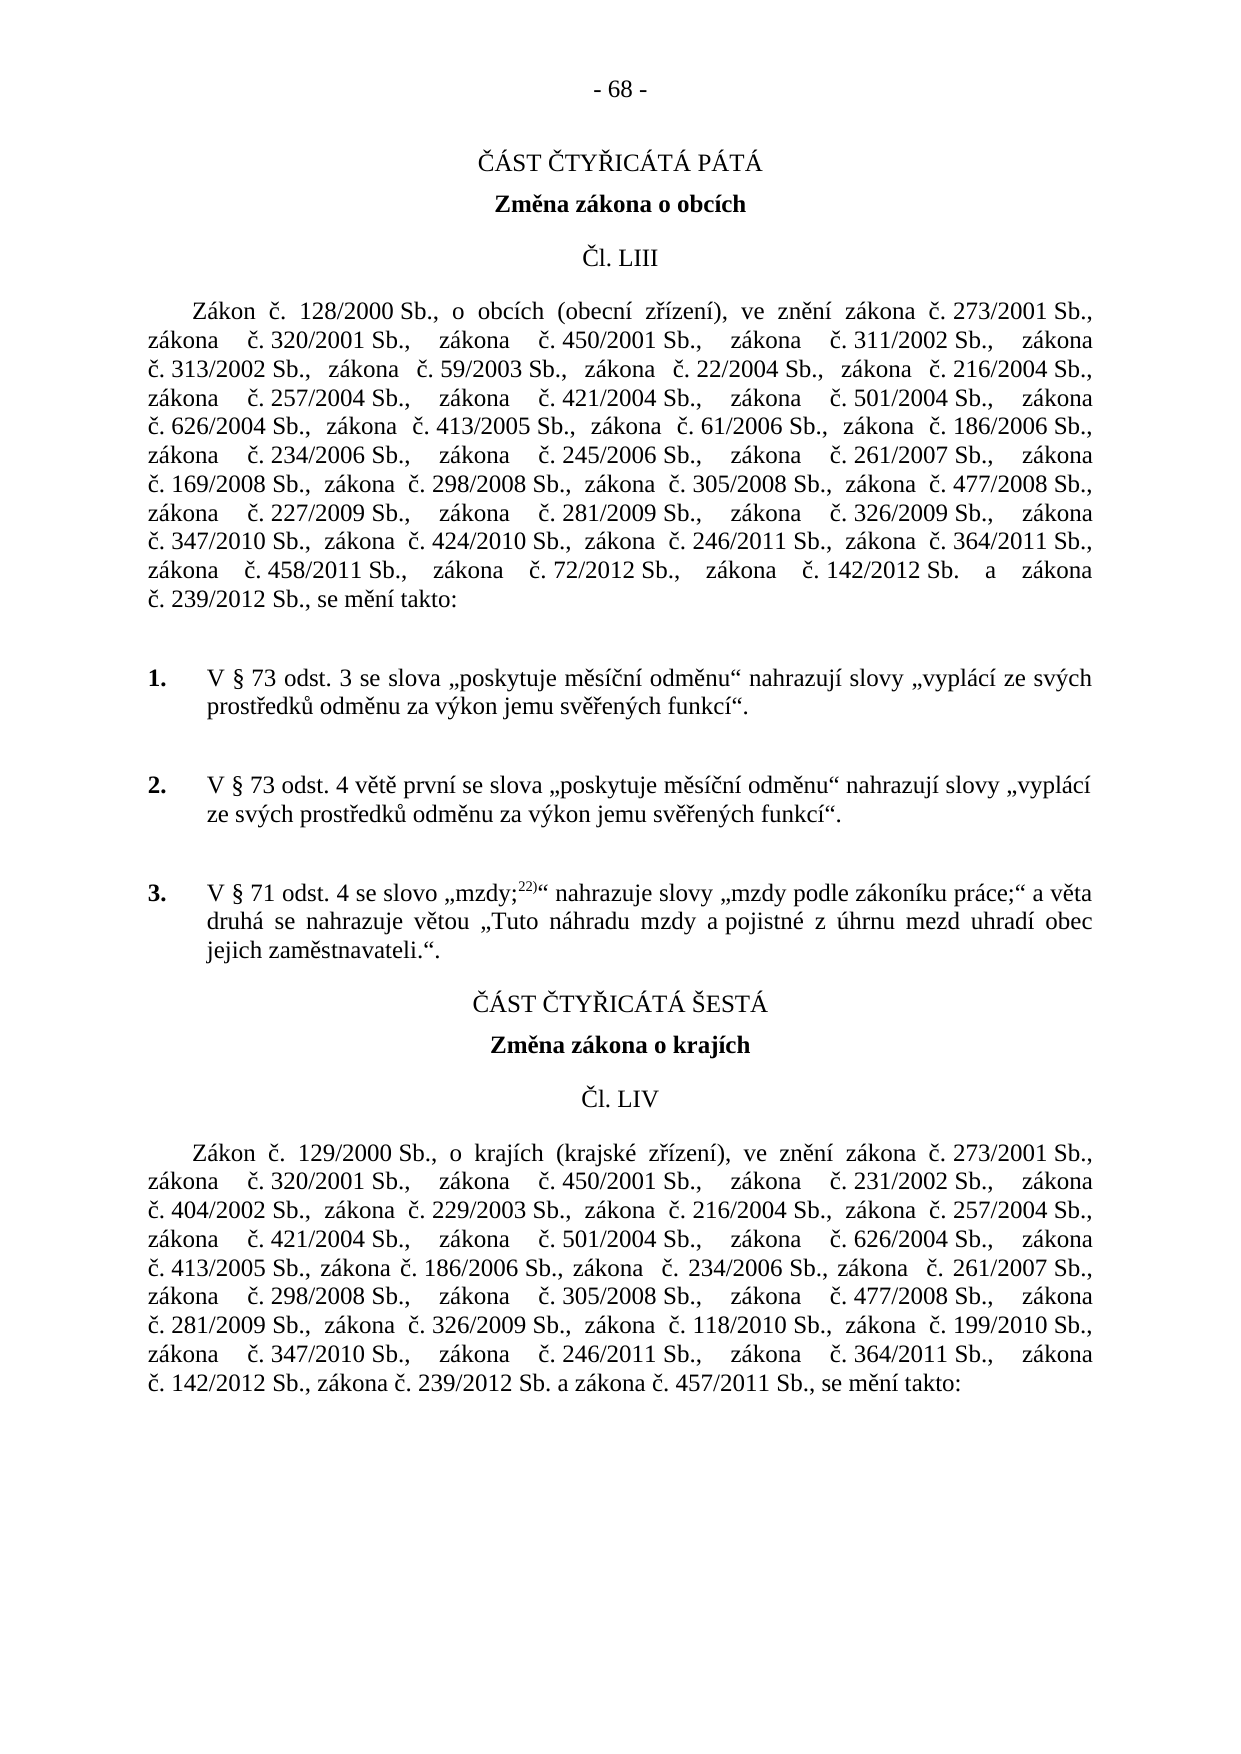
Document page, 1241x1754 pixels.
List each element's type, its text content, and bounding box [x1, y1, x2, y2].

text ČÁST ČTYŘICÁTÁ ŠESTÁ [148, 989, 1093, 1018]
list V § 73 odst. 3 se slova „poskytuje měsíční odměnu“ nahrazují slovy „vyplácí ze svých prostředků odměnu za výkon jemu svěřených funkcí“. [148, 663, 1093, 720]
text Zákon č. 129/2000 Sb., o krajích (krajské zřízení), ve znění zákona č. 273/2001 Sb., zákona č. 320/2001 Sb., zákona č. 450/2001 Sb., zákona č. 231/2002 Sb., zákona č. 404/2002 Sb., zákona č. 229/2003 Sb., zákona č. 216/2004 Sb., zákona č. 257/2004 Sb., zákona č. 421/2004 Sb., zákona č. 501/2004 Sb., zákona č. 626/2004 Sb., zákona č. 413/2005 Sb., zákona č. 186/2006 Sb., zákona č. 234/2006 Sb., zákona č. 261/2007 Sb., zákona č. 298/2008 Sb., zákona č. 305/2008 Sb., zákona č. 477/2008 Sb., zákona č. 281/2009 Sb., zákona č. 326/2009 Sb., zákona č. 118/2010 Sb., zákona č. 199/2010 Sb., zákona č. 347/2010 Sb., zákona č. 246/2011 Sb., zákona č. 364/2011 Sb., zákona č. 142/2012 Sb., zákona č. 239/2012 Sb. a zákona č. 457/2011 Sb., se mění takto: [148, 1138, 1093, 1396]
text V § 71 odst. 4 se slovo „mzdy;22)“ nahrazuje slovy „mzdy podle zákoníku práce;“ a věta druhá se nahrazuje větou „Tuto náhradu mzdy a pojistné z úhrnu mezd uhradí obec jejich zaměstnavateli.“. [148, 878, 1093, 964]
text Změna zákona o krajích [148, 1030, 1093, 1059]
text Zákon č. 128/2000 Sb., o obcích (obecní zřízení), ve znění zákona č. 273/2001 Sb., zákona č. 320/2001 Sb., zákona č. 450/2001 Sb., zákona č. 311/2002 Sb., zákona č. 313/2002 Sb., zákona č. 59/2003 Sb., zákona č. 22/2004 Sb., zákona č. 216/2004 Sb., zákona č. 257/2004 Sb., zákona č. 421/2004 Sb., zákona č. 501/2004 Sb., zákona č. 626/2004 Sb., zákona č. 413/2005 Sb., zákona č. 61/2006 Sb., zákona č. 186/2006 Sb., zákona č. 234/2006 Sb., zákona č. 245/2006 Sb., zákona č. 261/2007 Sb., zákona č. 169/2008 Sb., zákona č. 298/2008 Sb., zákona č. 305/2008 Sb., zákona č. 477/2008 Sb., zákona č. 227/2009 Sb., zákona č. 281/2009 Sb., zákona č. 326/2009 Sb., zákona č. 347/2010 Sb., zákona č. 424/2010 Sb., zákona č. 246/2011 Sb., zákona č. 364/2011 Sb., zákona č. 458/2011 Sb., zákona č. 72/2012 Sb., zákona č. 142/2012 Sb. a zákona č. 239/2012 Sb., se mění takto: [148, 296, 1093, 613]
text ČÁST ČTYŘICÁTÁ PÁTÁ [148, 148, 1093, 176]
text Změna zákona o obcích [148, 189, 1093, 218]
text V § 73 odst. 4 větě první se slova „poskytuje měsíční odměnu“ nahrazují slovy „vyplácí ze svých prostředků odměnu za výkon jemu svěřených funkcí“. [148, 770, 1093, 828]
text Čl. LIV [148, 1084, 1093, 1113]
text Čl. LIII [148, 243, 1093, 271]
